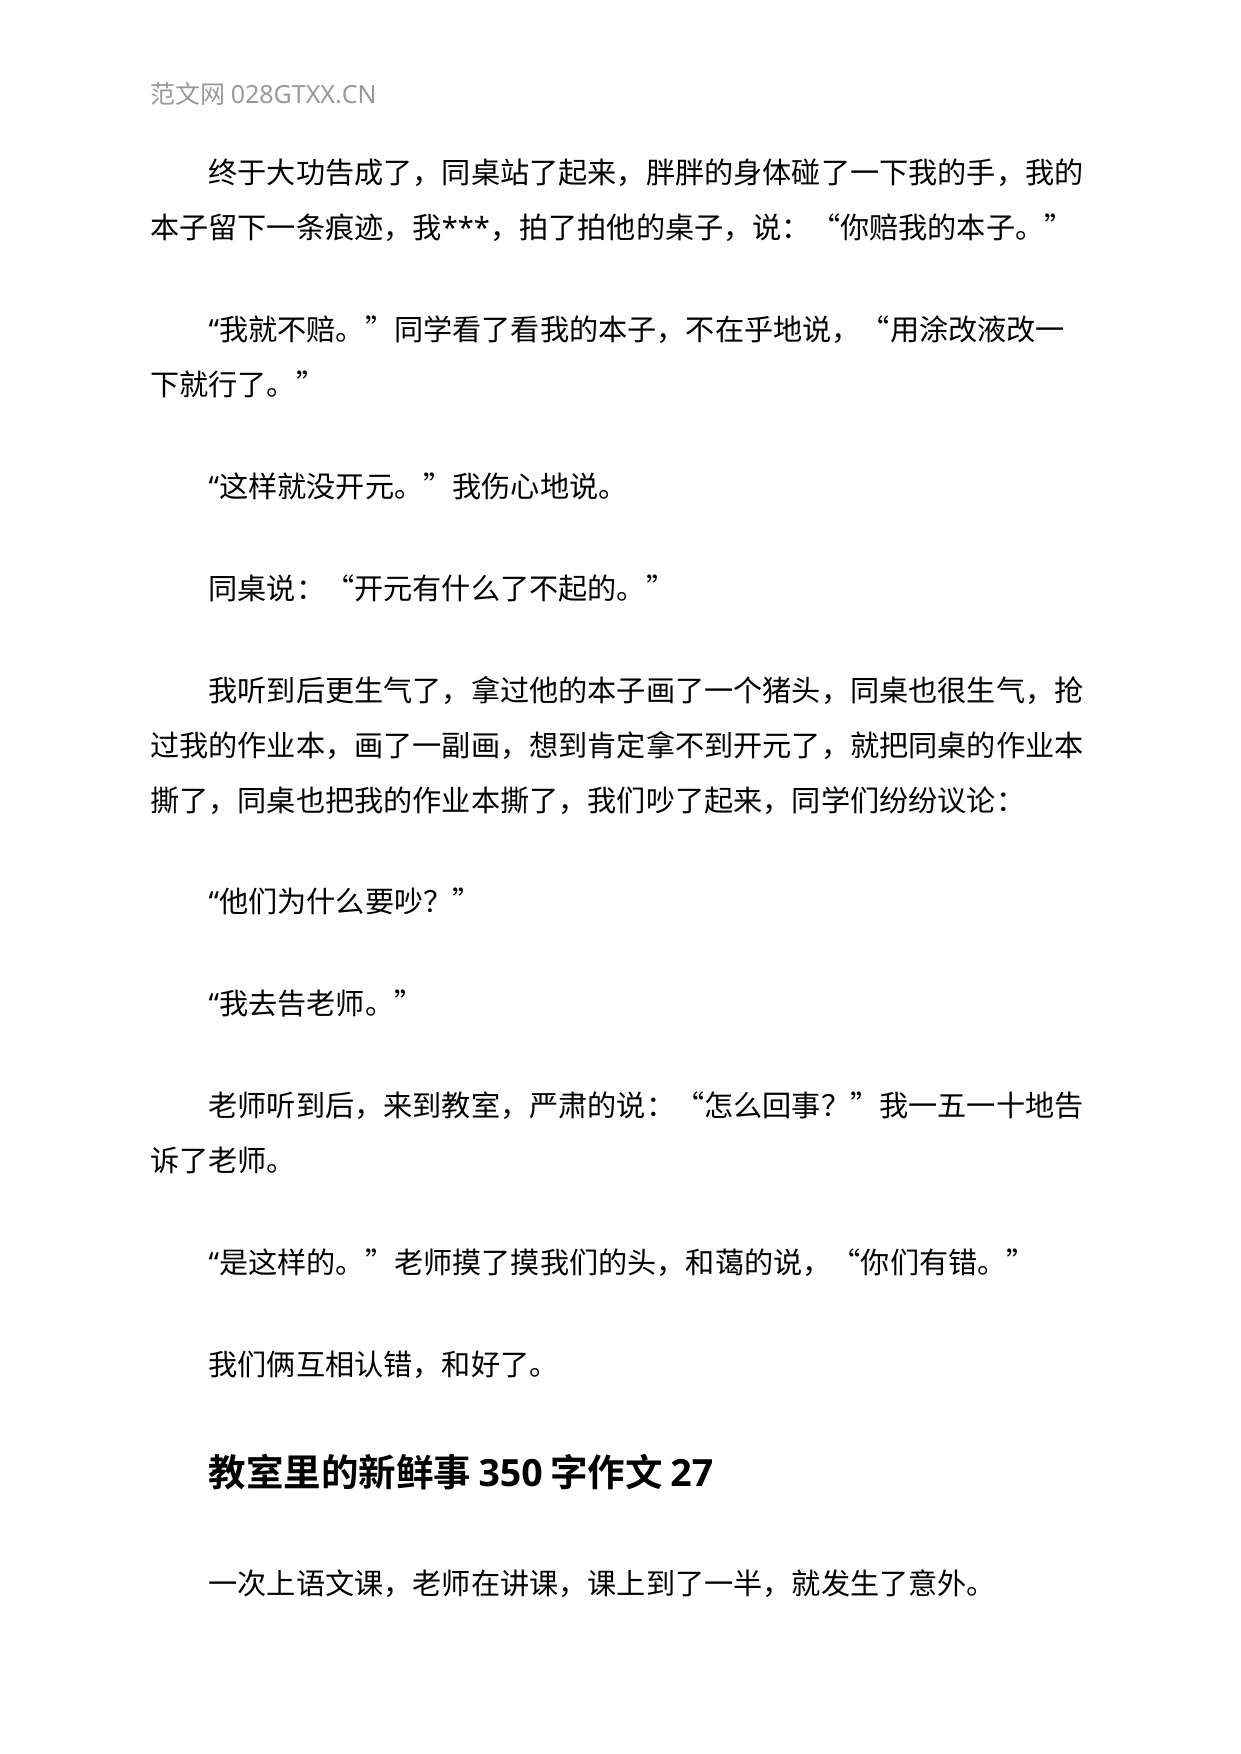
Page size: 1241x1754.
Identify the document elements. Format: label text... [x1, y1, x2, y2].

text 我们俩互相认错，和好了。 [150, 1342, 1090, 1384]
text 我听到后更生气了，拿过他的本子画了一个猪头，同桌也很生气，抢过我的作业本，画了一副画，想到肯定拿不到开元了，就把同桌的作业本撕了，同桌也把我的作业本撕了，我们吵了起来，同学们纷纷议论： [150, 667, 1090, 819]
text “是这样的。”老师摸了摸我们的头，和蔼的说，“你们有错。” [150, 1239, 1090, 1282]
text “我就不赔。”同学看了看我的本子，不在乎地说，“用涂改液改一下就行了。” [150, 307, 1090, 404]
text “我去告老师。” [150, 981, 1090, 1023]
text 同桌说：“开元有什么了不起的。” [150, 566, 1090, 608]
text 终于大功告成了，同桌站了起来，胖胖的身体碰了一下我的手，我的本子留下一条痕迹，我***，拍了拍他的桌子，说：“你赔我的本子。” [150, 150, 1090, 247]
text “他们为什么要吵？” [150, 879, 1090, 921]
text “这样就没开元。”我伤心地说。 [150, 464, 1090, 506]
text 教室里的新鲜事350字作文27 [150, 1443, 1090, 1498]
text 老师听到后，来到教室，严肃的说：“怎么回事？”我一五一十地告诉了老师。 [150, 1083, 1090, 1180]
text 一次上语文课，老师在讲课，课上到了一半，就发生了意外。 [150, 1561, 1090, 1603]
